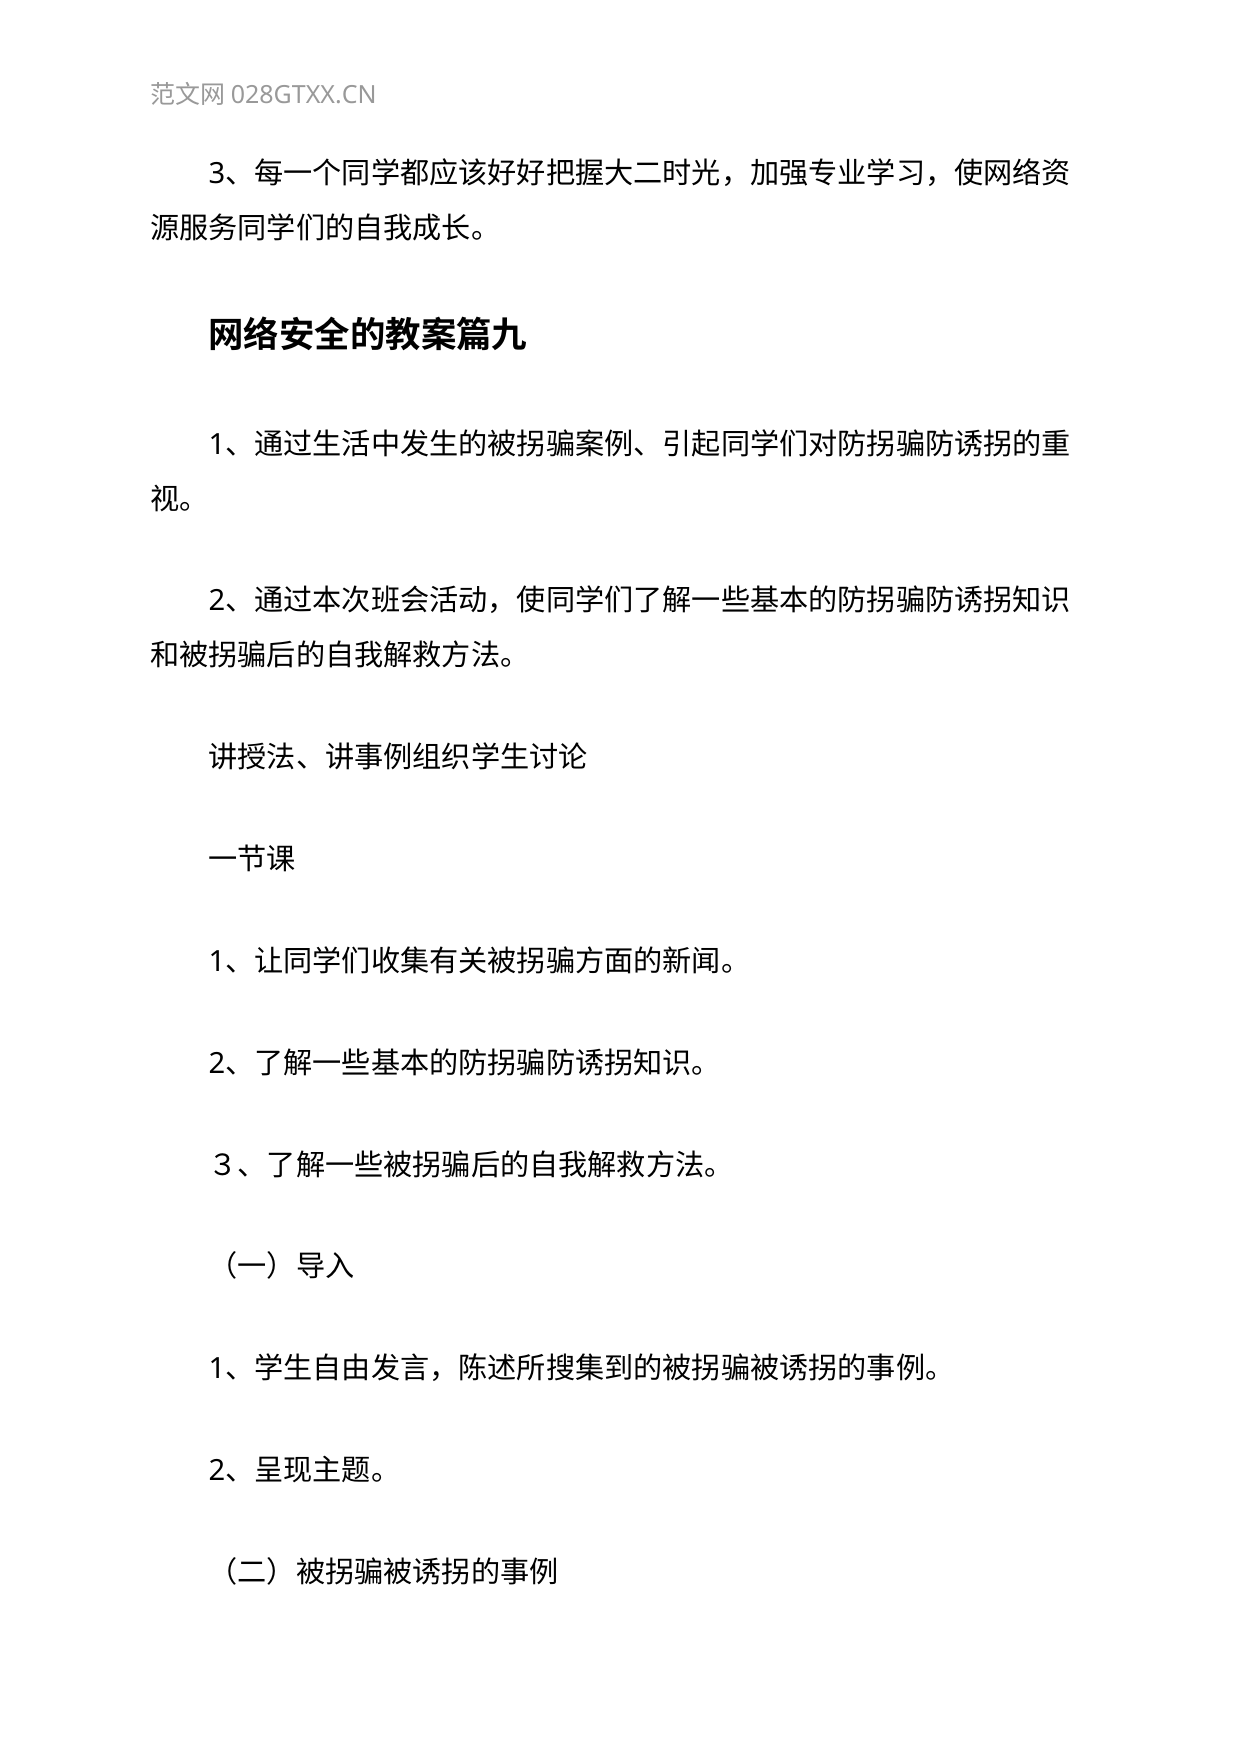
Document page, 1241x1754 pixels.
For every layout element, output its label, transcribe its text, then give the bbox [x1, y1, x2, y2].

text 一节课 [150, 836, 1090, 878]
text 讲授法、讲事例组织学生讨论 [150, 734, 1090, 776]
text 1、学生自由发言，陈述所搜集到的被拐骗被诱拐的事例。 [150, 1345, 1090, 1387]
text 2、了解一些基本的防拐骗防诱拐知识。 [150, 1039, 1090, 1082]
text 1、让同学们收集有关被拐骗方面的新闻。 [150, 937, 1090, 980]
text ３、了解一些被拐骗后的自我解救方法。 [150, 1141, 1090, 1183]
text 网络安全的教案篇九 [150, 307, 1090, 358]
text 2、通过本次班会活动，使同学们了解一些基本的防拐骗防诱拐知识和被拐骗后的自我解救方法。 [150, 577, 1090, 674]
text （一）导入 [150, 1243, 1090, 1285]
text （二）被拐骗被诱拐的事例 [150, 1549, 1090, 1591]
text 3、每一个同学都应该好好把握大二时光，加强专业学习，使网络资源服务同学们的自我成长。 [150, 150, 1090, 247]
text 1、通过生活中发生的被拐骗案例、引起同学们对防拐骗防诱拐的重视。 [150, 420, 1090, 517]
text 2、呈现主题。 [150, 1447, 1090, 1489]
